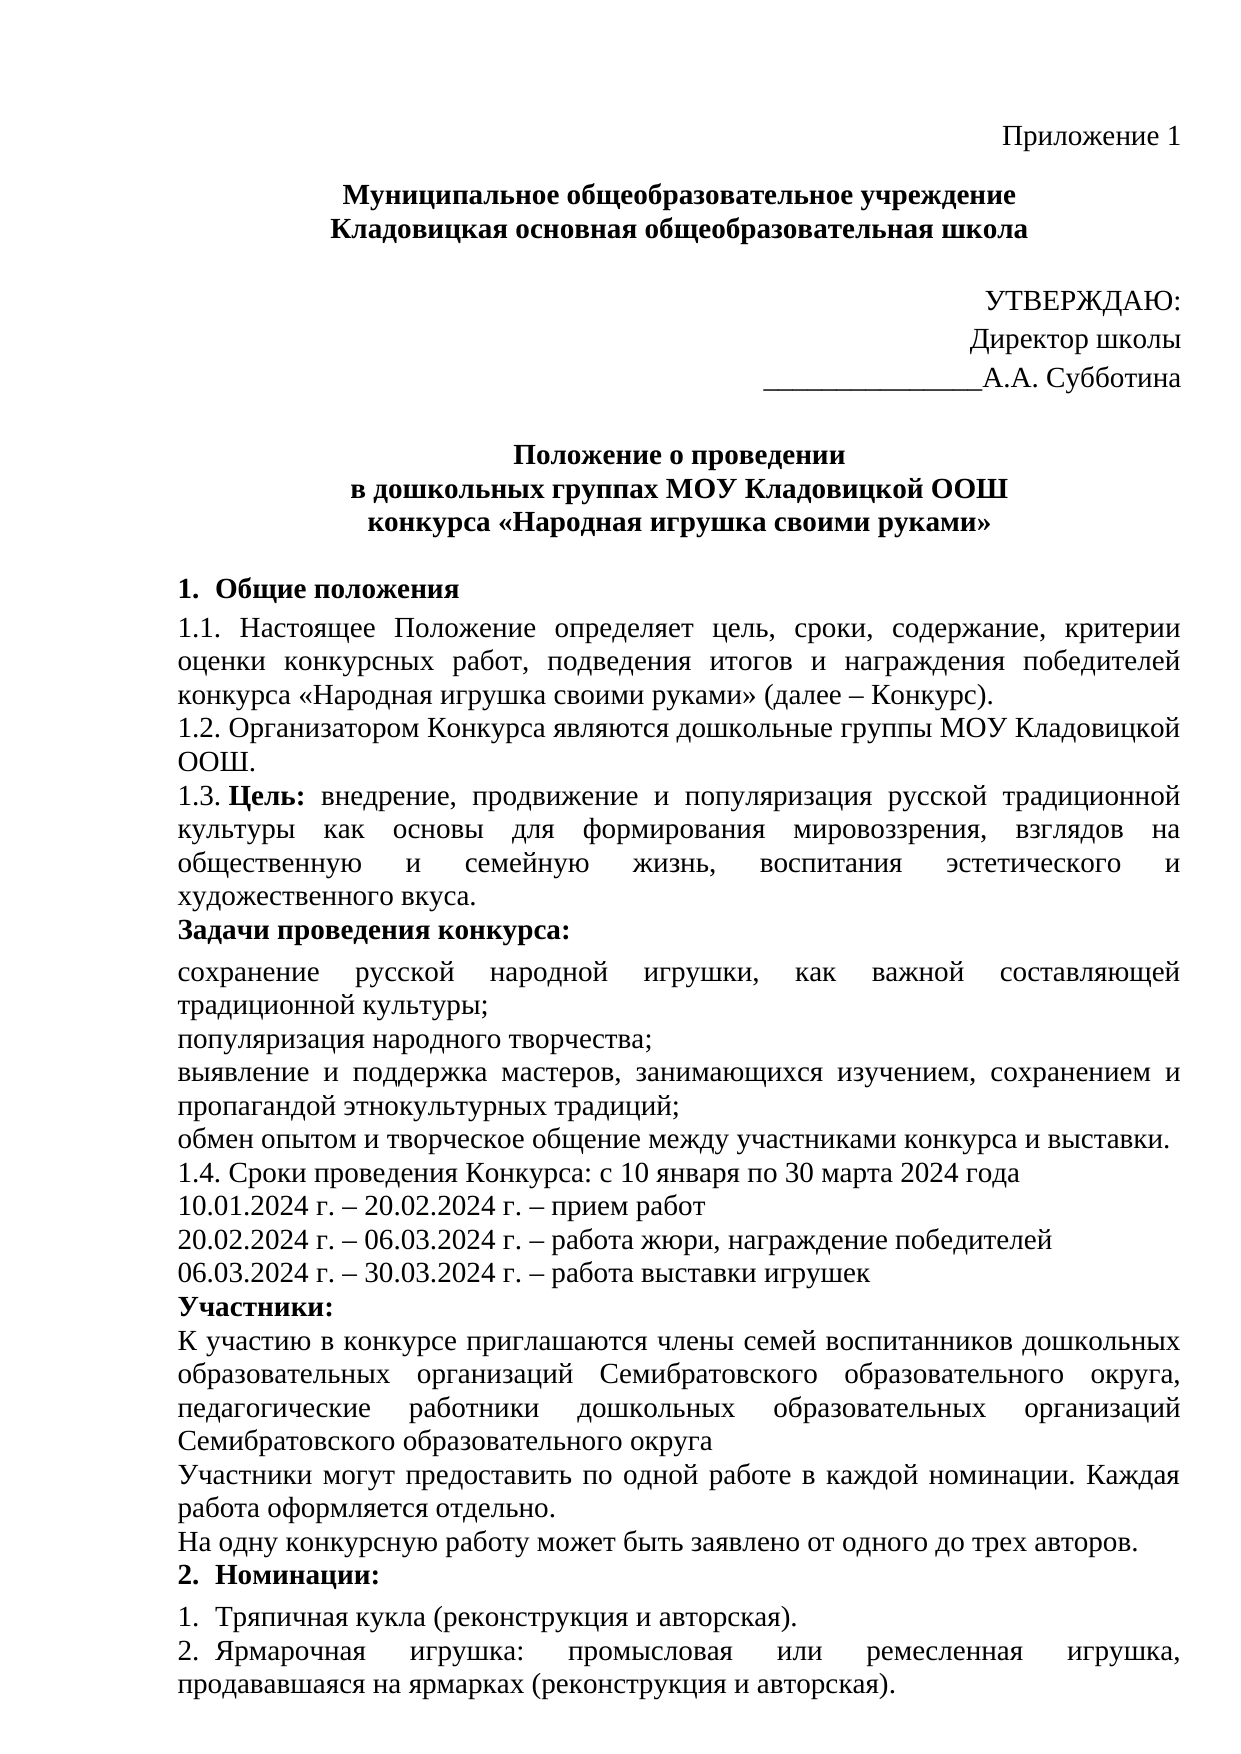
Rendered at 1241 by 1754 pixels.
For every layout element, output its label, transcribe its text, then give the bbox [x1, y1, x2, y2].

text К участию в конкурсе приглашаются члены семей воспитанников дошкольных образовательных организаций Семибратовского образовательного округа, педагогические работники дошкольных образовательных организаций Семибратовского образовательного округа [177, 1323, 1181, 1457]
text Директор школы [177, 322, 1181, 355]
text 10.01.2024 г. – 20.02.2024 г. – прием работ [177, 1188, 1181, 1222]
text конкурса «Народная игрушка своими руками» [177, 504, 1181, 538]
text обмен опытом и творческое общение между участниками конкурса и выставки. [177, 1121, 1181, 1155]
text Участники могут предоставить по одной работе в каждой номинации. Каждая работа оформляется отдельно. [177, 1457, 1181, 1524]
text 20.02.2024 г. – 06.03.2024 г. – работа жюри, награждение победителей [177, 1222, 1181, 1256]
text 1.3. Цель: внедрение, продвижение и популяризация русской традиционной культуры как основы для формирования мировоззрения, взглядов на общественную и семейную жизнь, воспитания эстетического и художественного вкуса. [177, 778, 1181, 912]
text _______________А.А. Субботина [177, 360, 1181, 394]
text 1.4. Сроки проведения Конкурса: с 10 января по 30 марта 2024 года [177, 1155, 1181, 1188]
text Задачи проведения конкурса: [177, 912, 1181, 945]
text Приложение 1 [177, 118, 1181, 152]
text Муниципальное общеобразовательное учреждение [177, 177, 1181, 211]
text 1.2. Организатором Конкурса являются дошкольные группы МОУ Кладовицкой ООШ. [177, 711, 1181, 778]
list Номинации: [177, 1557, 1181, 1591]
list Общие положения [177, 571, 1181, 605]
text Участники: [177, 1289, 1181, 1323]
text 1.1. Настоящее Положение определяет цель, сроки, содержание, критерии оценки конкурсных работ, подведения итогов и награждения победителей конкурса «Народная игрушка своими руками» (далее – Конкурс). [177, 610, 1181, 711]
text сохранение русской народной игрушки, как важной составляющей традиционной культуры; [177, 954, 1181, 1021]
text Положение о проведении [177, 437, 1181, 471]
list Тряпичная кукла (реконструкция и авторская). [177, 1599, 1181, 1633]
text популяризация народного творчества; [177, 1021, 1181, 1054]
list Ярмарочная игрушка: промысловая или ремесленная игрушка, продававшаяся на ярмарках (реконструкция и авторская). [177, 1633, 1181, 1700]
text выявление и поддержка мастеров, занимающихся изучением, сохранением и пропагандой этнокультурных традиций; [177, 1054, 1181, 1121]
text 06.03.2024 г. – 30.03.2024 г. – работа выставки игрушек [177, 1256, 1181, 1289]
text Кладовицкая основная общеобразовательная школа [177, 211, 1181, 244]
text УТВЕРЖДАЮ: [177, 283, 1181, 317]
text в дошкольных группах МОУ Кладовицкой ООШ [177, 471, 1181, 504]
text На одну конкурсную работу может быть заявлено от одного до трех авторов. [177, 1524, 1181, 1557]
